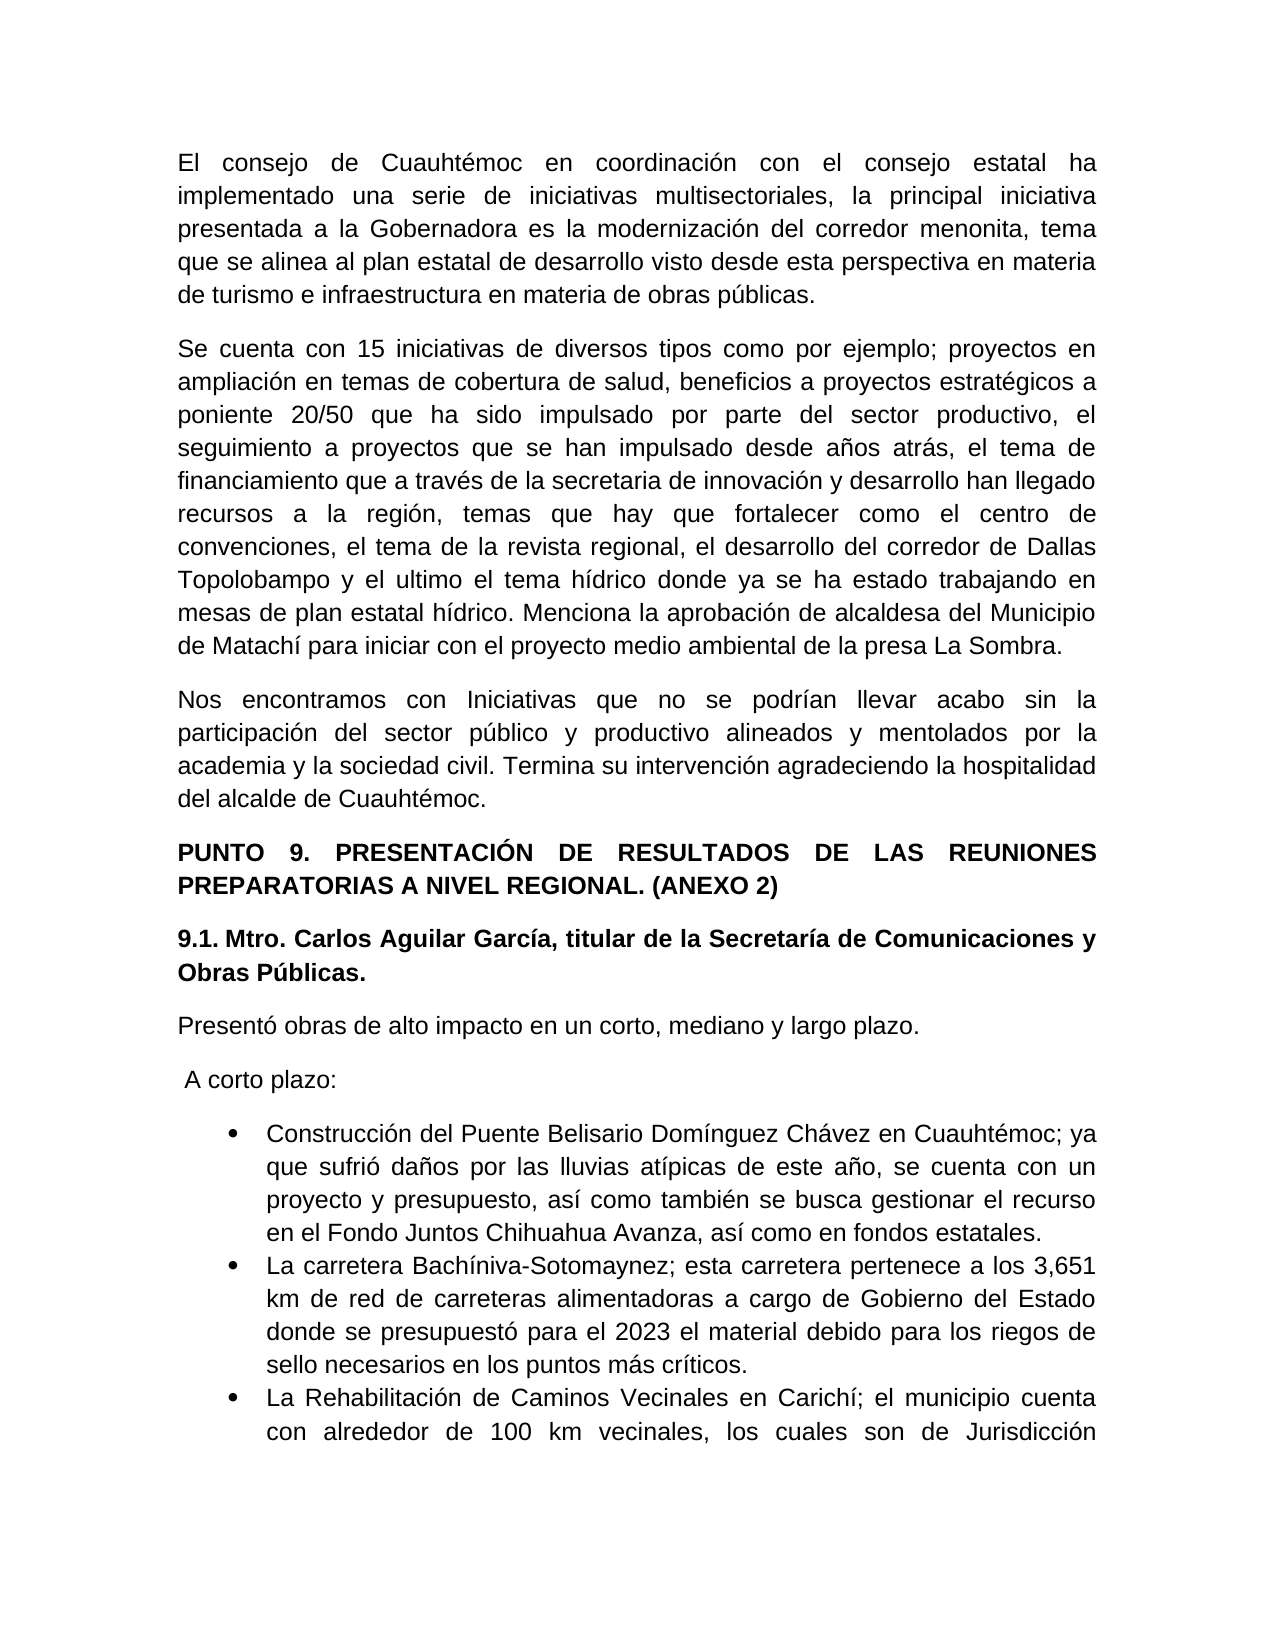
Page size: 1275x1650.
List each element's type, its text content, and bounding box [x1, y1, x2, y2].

list La carretera Bachíniva-Sotomaynez; esta carretera pertenece a los 3,651 km de red de carreteras alimentadoras a cargo de Gobierno del Estado donde se presupuestó para el 2023 el material debido para los riegos de sello necesarios en los puntos más críticos. [229, 1251, 1098, 1379]
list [229, 1383, 1098, 1445]
text El consejo de Cuauhtémoc en coordinación con el consejo estatal ha implementado una serie de iniciativas multisectoriales, la principal iniciativa presentada a la Gobernadora es la modernización del corredor menonita, tema que se alinea al plan estatal de desarrollo visto desde esta perspectiva en materia de turismo e infraestructura en materia de obras públicas. [177, 148, 1098, 308]
text Presentó obras de alto impacto en un corto, mediano y largo plazo. [177, 1011, 1098, 1040]
text PUNTO 9. PRESENTACIÓN DE RESULTADOS DE LAS REUNIONES PREPARATORIAS A NIVEL REGIONAL. (ANEXO 2) [177, 838, 1098, 899]
text Se cuenta con 15 iniciativas de diversos tipos como por ejemplo; proyectos en ampliación en temas de cobertura de salud, beneficios a proyectos estratégicos a poniente 20/50 que ha sido impulsado por parte del sector productivo, el seguimiento a proyectos que se han impulsado desde años atrás, el tema de financiamiento que a través de la secretaria de innovación y desarrollo han llegado recursos a la región, temas que hay que fortalecer como el centro de convenciones, el tema de la revista regional, el desarrollo del corredor de Dallas Topolobampo y el ultimo el tema hídrico donde ya se ha estado trabajando en mesas de plan estatal hídrico. Menciona la aprobación de alcaldesa del Municipio de Matachí para iniciar con el proyecto medio ambiental de la presa La Sombra. [177, 334, 1098, 659]
text A corto plazo: [177, 1065, 1098, 1094]
text 9.1. Mtro. Carlos Aguilar García, titular de la Secretaría de Comunicaciones y Obras Públicas. [177, 924, 1098, 986]
text Nos encontramos con Iniciativas que no se podrían llevar acabo sin la participación del sector público y productivo alineados y mentolados por la academia y la sociedad civil. Termina su intervención agradeciendo la hospitalidad del alcalde de Cuauhtémoc. [177, 685, 1098, 812]
list Construcción del Puente Belisario Domínguez Chávez en Cuauhtémoc; ya que sufrió daños por las lluvias atípicas de este año, se cuenta con un proyecto y presupuesto, así como también se busca gestionar el recurso en el Fondo Juntos Chihuahua Avanza, así como en fondos estatales. [229, 1119, 1098, 1247]
